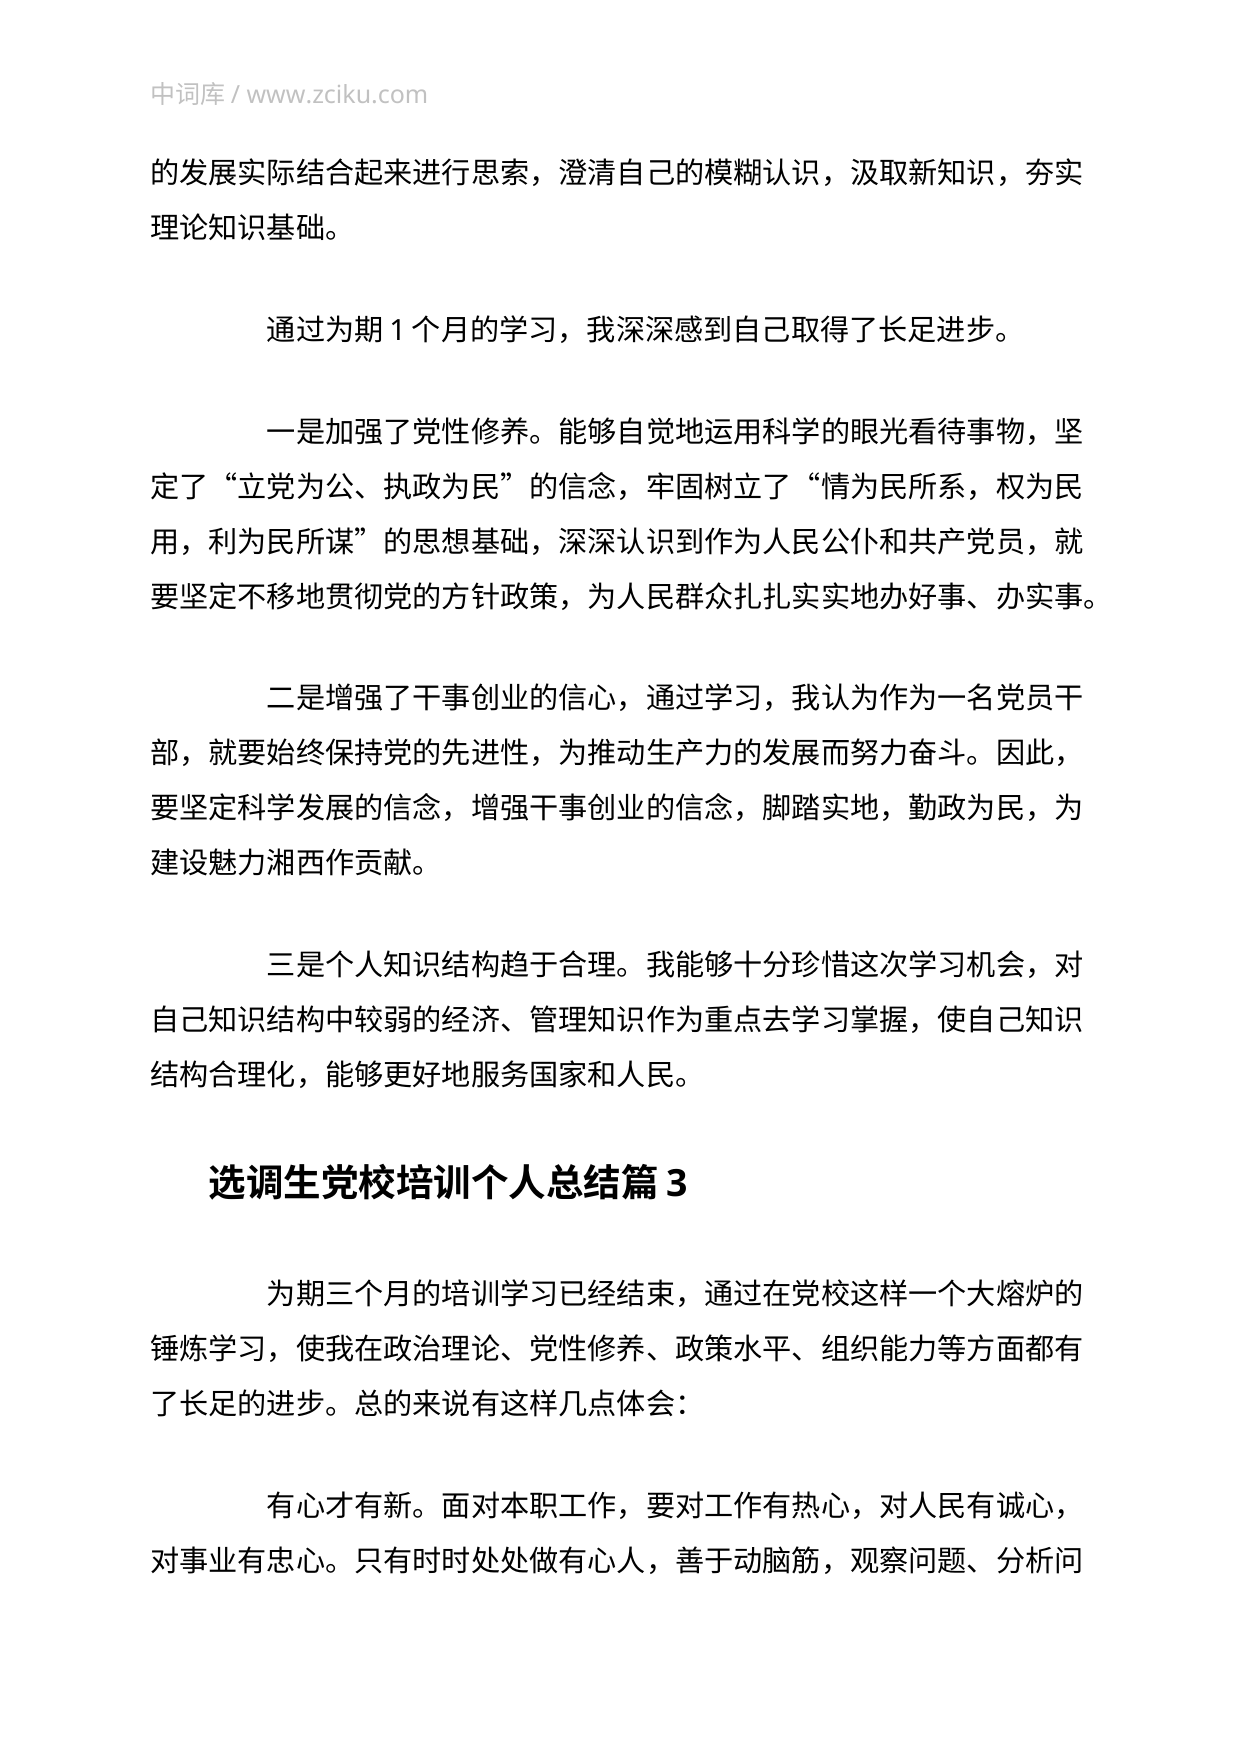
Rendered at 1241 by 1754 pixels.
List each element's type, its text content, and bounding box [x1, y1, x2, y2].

text 通过为期1个月的学习，我深深感到自己取得了长足进步。 [150, 307, 1090, 349]
text 二是增强了干事创业的信心，通过学习，我认为作为一名党员干部，就要始终保持党的先进性，为推动生产力的发展而努力奋斗。因此，要坚定科学发展的信念，增强干事创业的信念，脚踏实地，勤政为民，为建设魅力湘西作贡献。 [150, 675, 1090, 882]
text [150, 150, 1090, 247]
text 为期三个月的培训学习已经结束，通过在党校这样一个大熔炉的锤炼学习，使我在政治理论、党性修养、政策水平、组织能力等方面都有了长足的进步。总的来说有这样几点体会： [150, 1271, 1090, 1423]
text 三是个人知识结构趋于合理。我能够十分珍惜这次学习机会，对自己知识结构中较弱的经济、管理知识作为重点去学习掌握，使自己知识结构合理化，能够更好地服务国家和人民。 [150, 942, 1090, 1094]
text 一是加强了党性修养。能够自觉地运用科学的眼光看待事物，坚定了“立党为公、执政为民”的信念，牢固树立了“情为民所系，权为民用，利为民所谋”的思想基础，深深认识到作为人民公仆和共产党员，就要坚定不移地贯彻党的方针政策，为人民群众扎扎实实地办好事、办实事。 [150, 409, 1090, 616]
text 选调生党校培训个人总结篇3 [150, 1153, 1090, 1208]
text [150, 1482, 1090, 1579]
